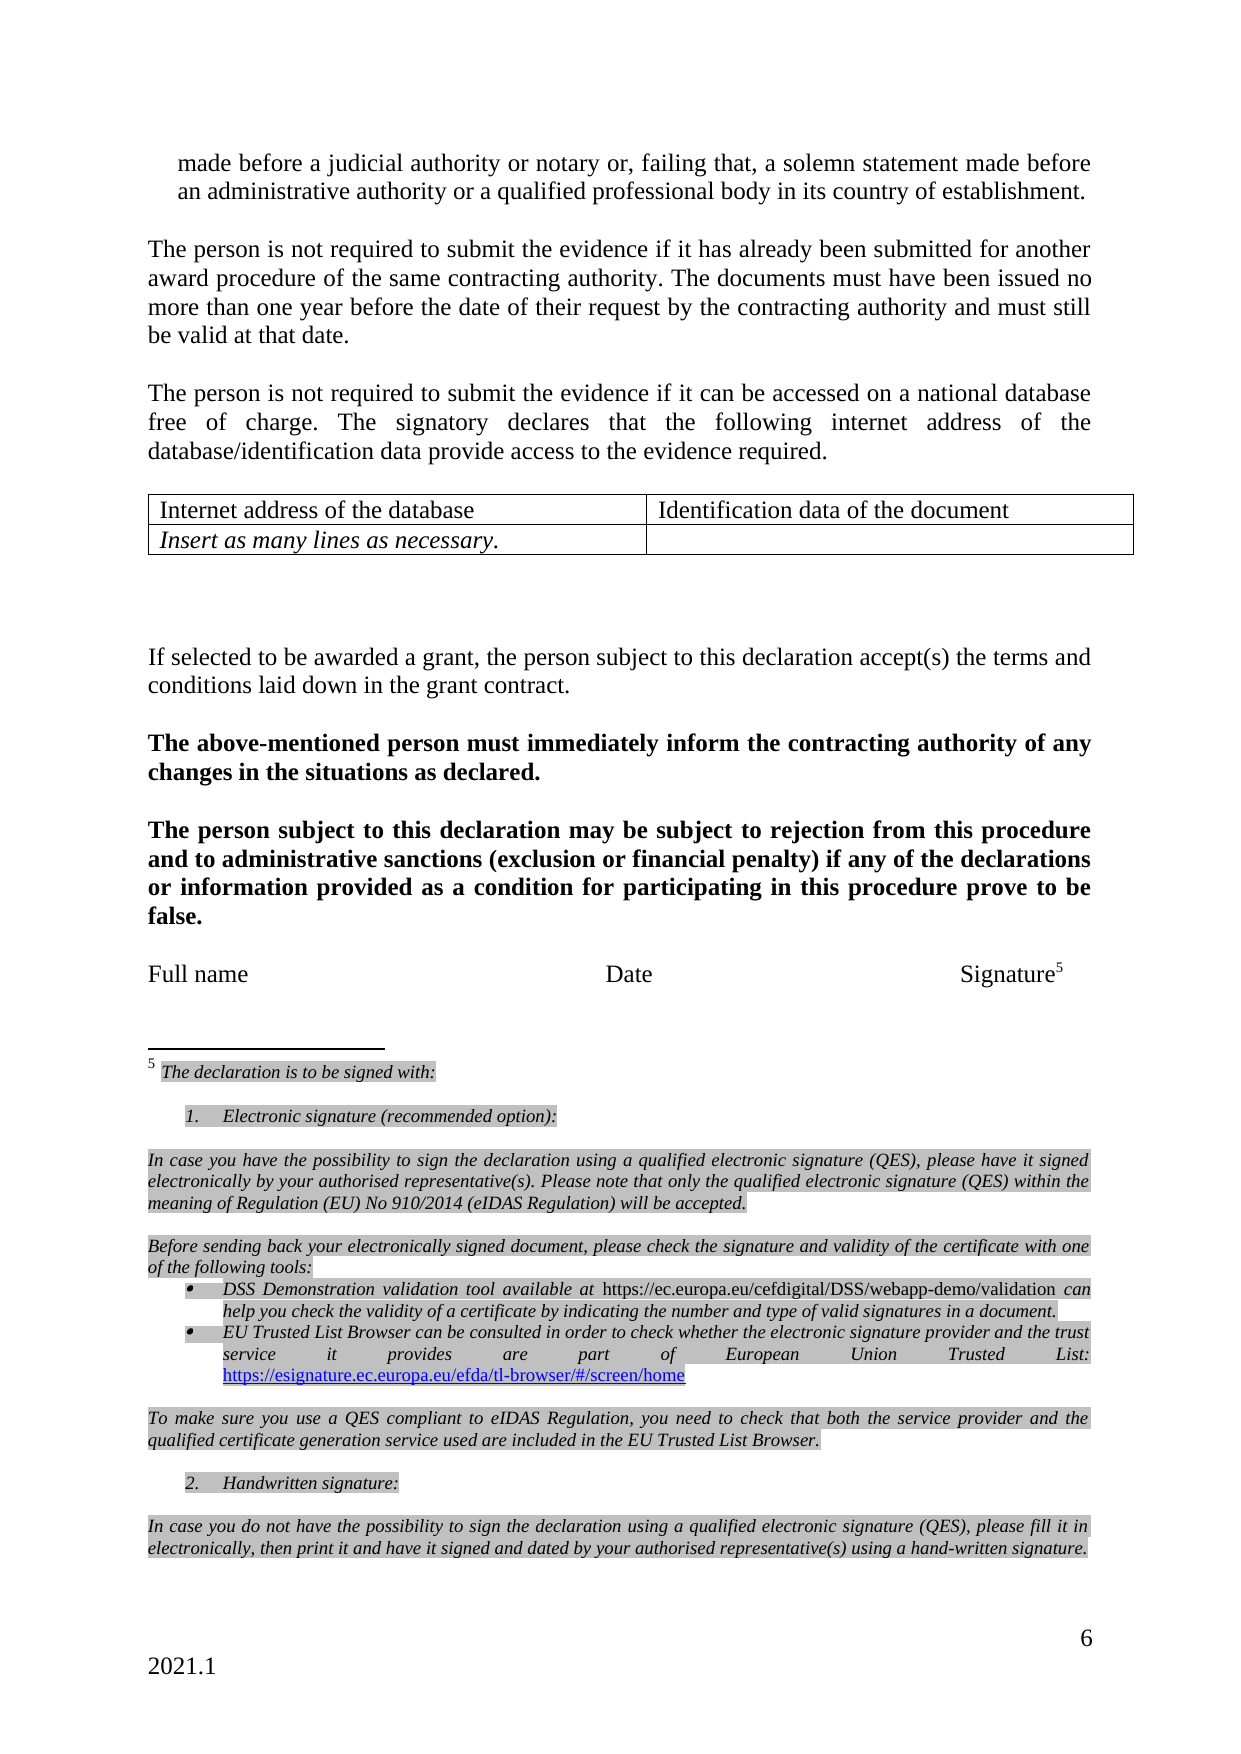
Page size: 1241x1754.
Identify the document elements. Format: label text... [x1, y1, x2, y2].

table_cell Insert as many lines as necessary. [149, 525, 646, 553]
text The person is not required to submit the evidence if it has already been submitted for another award procedure of the same contracting authority. The documents must have been issued no more than one year before the date of their request by the contracting authority and must still be valid at that date. [148, 234, 1093, 349]
text The above-mentioned person must immediately inform the contracting authority of any changes in the situations as declared. [148, 728, 1093, 786]
text If selected to be awarded a grant, the person subject to this declaration accept(s) the terms and conditions laid down in the grant contract. [148, 642, 1093, 699]
table_cell [647, 525, 1133, 553]
table_header Internet address of the database [149, 495, 646, 524]
table_header Identification data of the document [647, 495, 1133, 524]
text The person is not required to submit the evidence if it can be accessed on a national database free of charge. The signatory declares that the following internet address of the database/identification data provide access to the evidence required. [148, 378, 1093, 465]
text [177, 148, 1093, 205]
text Full name Date Signature [148, 959, 1093, 988]
text The person subject to this declaration may be subject to rejection from this procedure and to administrative sanctions (exclusion or financial penalty) if any of the declarations or information provided as a condition for participating in this procedure prove to be false. [148, 815, 1093, 930]
